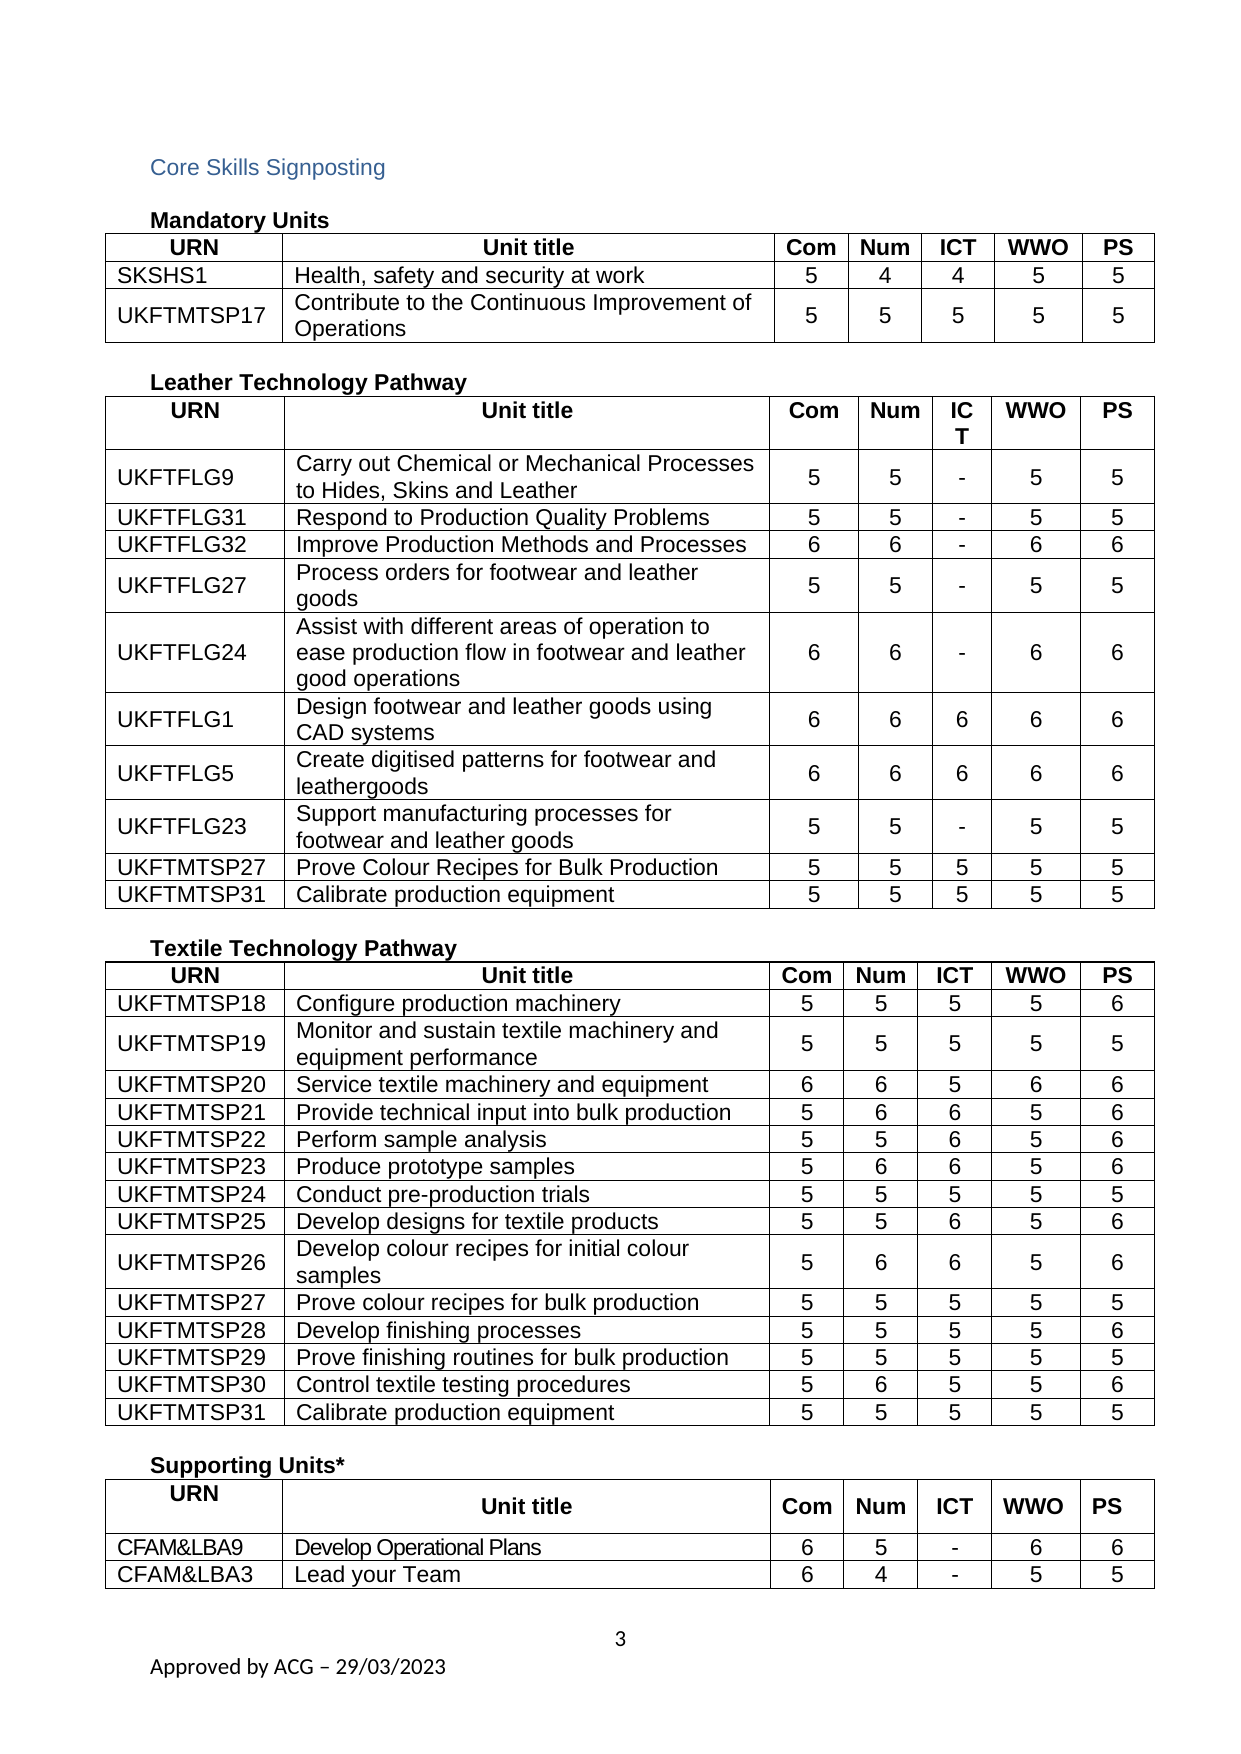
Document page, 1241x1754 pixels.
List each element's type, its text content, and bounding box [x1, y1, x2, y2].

table_cell Health, safety and security at work [283, 262, 774, 288]
table_cell Contribute to the Continuous Improvement of Operations [283, 289, 774, 342]
table_cell 5 [844, 1344, 917, 1370]
table_cell 6 [1081, 1317, 1154, 1343]
table_cell 5 [859, 559, 932, 612]
table_cell 6 [992, 1071, 1080, 1097]
table_cell 4 [849, 262, 921, 288]
table_cell CFAM&LBA9 [106, 1534, 282, 1560]
table_header Num [844, 963, 917, 989]
table_cell 6 [1081, 1071, 1154, 1097]
table_cell 5 [770, 1317, 843, 1343]
table_cell Develop colour recipes for initial colour samples [285, 1235, 769, 1288]
table_cell 5 [775, 262, 848, 288]
table_header Num [859, 397, 932, 449]
table_cell UKFTFLG1 [106, 693, 284, 745]
table_cell 5 [992, 1561, 1080, 1587]
table_cell 5 [992, 450, 1080, 503]
table_cell - [933, 504, 991, 530]
table_cell 6 [1081, 746, 1154, 799]
table_cell 6 [992, 1534, 1080, 1560]
table_header URN [106, 397, 284, 449]
table_cell 5 [992, 504, 1080, 530]
table_cell Monitor and sustain textile machinery and equipment performance [285, 1017, 769, 1070]
table_cell 5 [844, 1126, 917, 1152]
table_cell UKFTMTSP26 [106, 1235, 284, 1288]
table_cell 5 [770, 1344, 843, 1370]
table_cell 5 [933, 881, 991, 908]
table_cell 5 [770, 881, 858, 908]
table_cell 6 [770, 746, 858, 799]
table_cell 6 [1081, 1235, 1154, 1288]
table_cell - [933, 531, 991, 558]
table_cell 5 [992, 1235, 1080, 1288]
table_cell Provide technical input into bulk production [285, 1099, 769, 1125]
table_cell 5 [918, 1344, 991, 1370]
table_header URN [106, 963, 284, 989]
table_cell 6 [918, 1126, 991, 1152]
table_cell 5 [770, 1099, 843, 1125]
table_cell UKFTMTSP18 [106, 990, 284, 1016]
table_header WWO [992, 963, 1080, 989]
table_header PS [1083, 234, 1154, 261]
table_cell 6 [844, 1371, 917, 1398]
table_header Unit title [283, 234, 774, 261]
table_cell 5 [770, 1208, 843, 1234]
table_cell 6 [771, 1561, 843, 1587]
table_cell Develop finishing processes [285, 1317, 769, 1343]
table_cell 5 [770, 559, 858, 612]
table_cell 5 [1081, 450, 1154, 503]
table_cell 4 [922, 262, 994, 288]
table_cell 5 [918, 990, 991, 1016]
table_cell 6 [859, 531, 932, 558]
table_cell 5 [844, 1208, 917, 1234]
table_cell Configure production machinery [285, 990, 769, 1016]
table_cell 5 [770, 1371, 843, 1398]
table_cell 5 [992, 1153, 1080, 1179]
table_cell 5 [992, 559, 1080, 612]
table_cell 5 [844, 1181, 917, 1207]
table_cell 6 [844, 1235, 917, 1288]
table_header PS [1081, 397, 1154, 449]
table_header URN [106, 1480, 282, 1533]
text Mandatory Units [150, 207, 1090, 233]
table_header WWO [992, 1480, 1080, 1533]
table_header URN [106, 234, 282, 261]
table_cell - [933, 800, 991, 853]
table_cell UKFTFLG31 [106, 504, 284, 530]
table_cell Support manufacturing processes for footwear and leather goods [285, 800, 769, 853]
table_cell 6 [992, 613, 1080, 692]
table_cell UKFTMTSP25 [106, 1208, 284, 1234]
text Textile Technology Pathway [150, 935, 1090, 961]
table_cell 6 [918, 1099, 991, 1125]
table_cell UKFTFLG23 [106, 800, 284, 853]
table_cell 5 [992, 1399, 1080, 1425]
table_header Com [770, 963, 843, 989]
table_cell 5 [859, 504, 932, 530]
table_cell 5 [770, 504, 858, 530]
table_cell 6 [844, 1153, 917, 1179]
table_cell 5 [918, 1371, 991, 1398]
table_cell Prove Colour Recipes for Bulk Production [285, 854, 769, 880]
table_cell 5 [844, 1017, 917, 1070]
table_cell UKFTMTSP30 [106, 1371, 284, 1398]
table_cell 6 [1081, 1534, 1154, 1560]
table_header PS [1081, 1480, 1154, 1533]
table_cell Produce prototype samples [285, 1153, 769, 1179]
table_cell 6 [770, 693, 858, 745]
table_cell 5 [770, 1399, 843, 1425]
table_cell CFAM&LBA3 [106, 1561, 282, 1587]
table_cell 6 [933, 693, 991, 745]
table_cell 5 [770, 1289, 843, 1316]
table_cell 5 [770, 990, 843, 1016]
table_cell Develop designs for textile products [285, 1208, 769, 1234]
table_cell 5 [859, 800, 932, 853]
table_header Com [775, 234, 848, 261]
table_cell 5 [770, 450, 858, 503]
table_header ICT [922, 234, 994, 261]
table_cell 5 [1081, 800, 1154, 853]
table_cell 5 [992, 800, 1080, 853]
subtitle Core Skills Signposting [150, 154, 1090, 181]
table_cell Develop Operational Plans [283, 1534, 770, 1560]
table_cell Lead your Team [283, 1561, 770, 1587]
table_cell 6 [859, 693, 932, 745]
table_cell Calibrate production equipment [285, 881, 769, 908]
table_cell UKFTFLG24 [106, 613, 284, 692]
table_cell 5 [1083, 262, 1154, 288]
table_cell UKFTMTSP27 [106, 854, 284, 880]
table_cell 5 [992, 1371, 1080, 1398]
table_header Num [844, 1480, 917, 1533]
table_cell 5 [992, 1017, 1080, 1070]
table_cell 5 [1081, 504, 1154, 530]
table_cell 6 [1081, 1371, 1154, 1398]
table_cell 6 [1081, 693, 1154, 745]
table_cell 5 [775, 289, 848, 342]
table_cell 5 [844, 1534, 917, 1560]
table_cell UKFTMTSP24 [106, 1181, 284, 1207]
table_cell 5 [992, 1126, 1080, 1152]
table_cell 5 [1083, 289, 1154, 342]
table_cell UKFTMTSP21 [106, 1099, 284, 1125]
table_cell 5 [918, 1181, 991, 1207]
table_cell 6 [1081, 1153, 1154, 1179]
table_cell 6 [1081, 990, 1154, 1016]
table_cell 6 [1081, 1208, 1154, 1234]
table_cell 5 [844, 1317, 917, 1343]
table_cell 6 [918, 1208, 991, 1234]
text Supporting Units* [150, 1452, 1090, 1479]
table_cell 5 [1081, 881, 1154, 908]
table_cell 6 [992, 746, 1080, 799]
table_cell 5 [1081, 1344, 1154, 1370]
table_cell UKFTMTSP28 [106, 1317, 284, 1343]
table_header Com [770, 397, 858, 449]
table_cell 4 [844, 1561, 917, 1587]
table_cell Create digitised patterns for footwear and leathergoods [285, 746, 769, 799]
table_cell Respond to Production Quality Problems [285, 504, 769, 530]
table_cell 5 [844, 1399, 917, 1425]
table_cell 5 [995, 289, 1082, 342]
table_cell 5 [859, 450, 932, 503]
table_cell 5 [770, 1235, 843, 1288]
table_cell 5 [770, 1181, 843, 1207]
table_cell 5 [992, 1317, 1080, 1343]
table_cell 5 [844, 990, 917, 1016]
table_cell 5 [992, 1289, 1080, 1316]
table_cell 5 [849, 289, 921, 342]
table_cell 5 [859, 854, 932, 880]
table_cell 5 [992, 1181, 1080, 1207]
table_cell - [918, 1534, 991, 1560]
table_cell Assist with different areas of operation to ease production flow in footwear and leather good operations [285, 613, 769, 692]
table_cell 5 [1081, 1399, 1154, 1425]
text Leather Technology Pathway [150, 369, 1090, 396]
table_cell 5 [770, 1126, 843, 1152]
table_cell Design footwear and leather goods using CAD systems [285, 693, 769, 745]
table_cell 6 [992, 693, 1080, 745]
table_cell UKFTMTSP27 [106, 1289, 284, 1316]
table_header ICT [933, 397, 991, 449]
table_cell - [933, 613, 991, 692]
table_cell Improve Production Methods and Processes [285, 531, 769, 558]
table_cell 5 [992, 990, 1080, 1016]
table_cell - [933, 559, 991, 612]
table_cell 5 [1081, 1289, 1154, 1316]
table_cell 5 [770, 854, 858, 880]
table_cell 5 [992, 1344, 1080, 1370]
table_cell 6 [844, 1071, 917, 1097]
table_cell 6 [844, 1099, 917, 1125]
table_cell 6 [859, 613, 932, 692]
table_cell Service textile machinery and equipment [285, 1071, 769, 1097]
table_cell 5 [859, 881, 932, 908]
table_cell UKFTMTSP29 [106, 1344, 284, 1370]
table_cell 6 [918, 1153, 991, 1179]
table_cell Process orders for footwear and leather goods [285, 559, 769, 612]
table_cell 5 [1081, 559, 1154, 612]
table_cell UKFTMTSP20 [106, 1071, 284, 1097]
table_cell UKFTMTSP17 [106, 289, 282, 342]
table_cell 5 [992, 854, 1080, 880]
table_header PS [1081, 963, 1154, 989]
table_cell UKFTMTSP31 [106, 881, 284, 908]
table_cell 5 [995, 262, 1082, 288]
table_cell UKFTFLG27 [106, 559, 284, 612]
table_header Unit title [283, 1480, 770, 1533]
table_cell 6 [1081, 1126, 1154, 1152]
table_cell 6 [992, 531, 1080, 558]
table_cell Prove colour recipes for bulk production [285, 1289, 769, 1316]
table_cell UKFTMTSP23 [106, 1153, 284, 1179]
table_cell Perform sample analysis [285, 1126, 769, 1152]
table_header WWO [992, 397, 1080, 449]
table_cell 5 [770, 1017, 843, 1070]
table_header WWO [995, 234, 1082, 261]
table_cell 5 [992, 1208, 1080, 1234]
table_cell SKSHS1 [106, 262, 282, 288]
table_cell 5 [1081, 1017, 1154, 1070]
table_cell 5 [844, 1289, 917, 1316]
table_cell 6 [859, 746, 932, 799]
table_header Unit title [285, 963, 769, 989]
table_cell 6 [770, 613, 858, 692]
table_cell UKFTFLG32 [106, 531, 284, 558]
table_cell 5 [918, 1017, 991, 1070]
table_header ICT [918, 1480, 991, 1533]
table_header Num [849, 234, 921, 261]
table_cell 5 [992, 881, 1080, 908]
table_cell 5 [933, 854, 991, 880]
table_cell 6 [770, 1071, 843, 1097]
table_cell 5 [918, 1317, 991, 1343]
table_cell 6 [770, 531, 858, 558]
table_cell 5 [1081, 1181, 1154, 1207]
table_cell Prove finishing routines for bulk production [285, 1344, 769, 1370]
table_header Com [771, 1480, 843, 1533]
table_cell 6 [1081, 1099, 1154, 1125]
table_cell 5 [918, 1399, 991, 1425]
table_cell 5 [770, 1153, 843, 1179]
table_cell 6 [1081, 531, 1154, 558]
table_cell UKFTMTSP22 [106, 1126, 284, 1152]
table_cell Carry out Chemical or Mechanical Processes to Hides, Skins and Leather [285, 450, 769, 503]
table_cell - [918, 1561, 991, 1587]
table_cell 5 [1081, 1561, 1154, 1587]
table_header ICT [918, 963, 991, 989]
table_cell 6 [918, 1235, 991, 1288]
table_header Unit title [285, 397, 769, 449]
table_cell 6 [933, 746, 991, 799]
table_cell 5 [770, 800, 858, 853]
table_cell 5 [918, 1071, 991, 1097]
table_cell Control textile testing procedures [285, 1371, 769, 1398]
table_cell 5 [992, 1099, 1080, 1125]
table_cell 6 [1081, 613, 1154, 692]
table_cell Calibrate production equipment [285, 1399, 769, 1425]
table_cell UKFTFLG5 [106, 746, 284, 799]
table_cell - [933, 450, 991, 503]
table_cell 5 [918, 1289, 991, 1316]
table_cell Conduct pre-production trials [285, 1181, 769, 1207]
table_cell UKFTMTSP31 [106, 1399, 284, 1425]
table_cell 6 [771, 1534, 843, 1560]
table_cell UKFTMTSP19 [106, 1017, 284, 1070]
table_cell 5 [922, 289, 994, 342]
table_cell UKFTFLG9 [106, 450, 284, 503]
table_cell 5 [1081, 854, 1154, 880]
